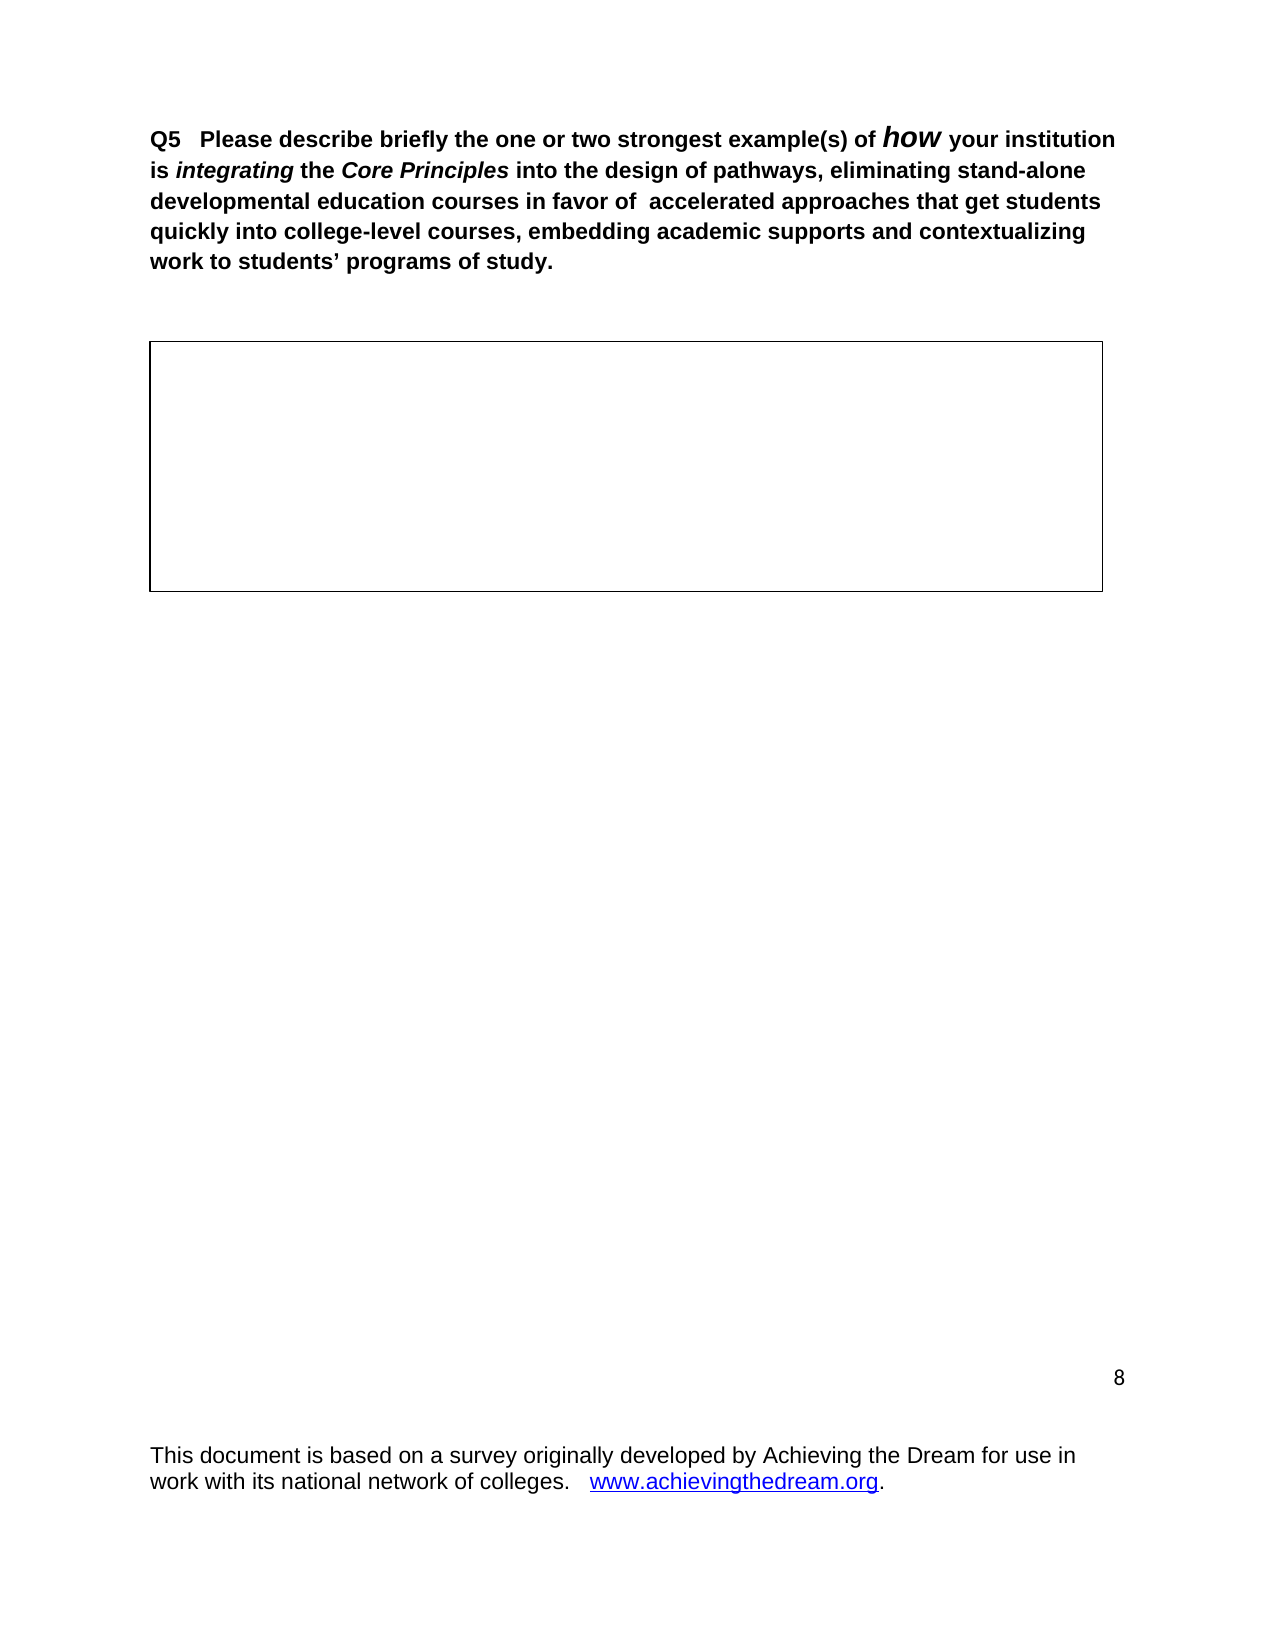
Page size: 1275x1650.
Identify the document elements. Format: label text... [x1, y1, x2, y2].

text Q5 Please describe briefly the one or two strongest example(s) of how your institution is integrating the Core Principles into the design of pathways, eliminating stand-alone developmental education courses in favor of accelerated approaches that get students quickly into college-level courses, embedding academic supports and contextualizing work to students’ programs of study. [150, 120, 1125, 274]
